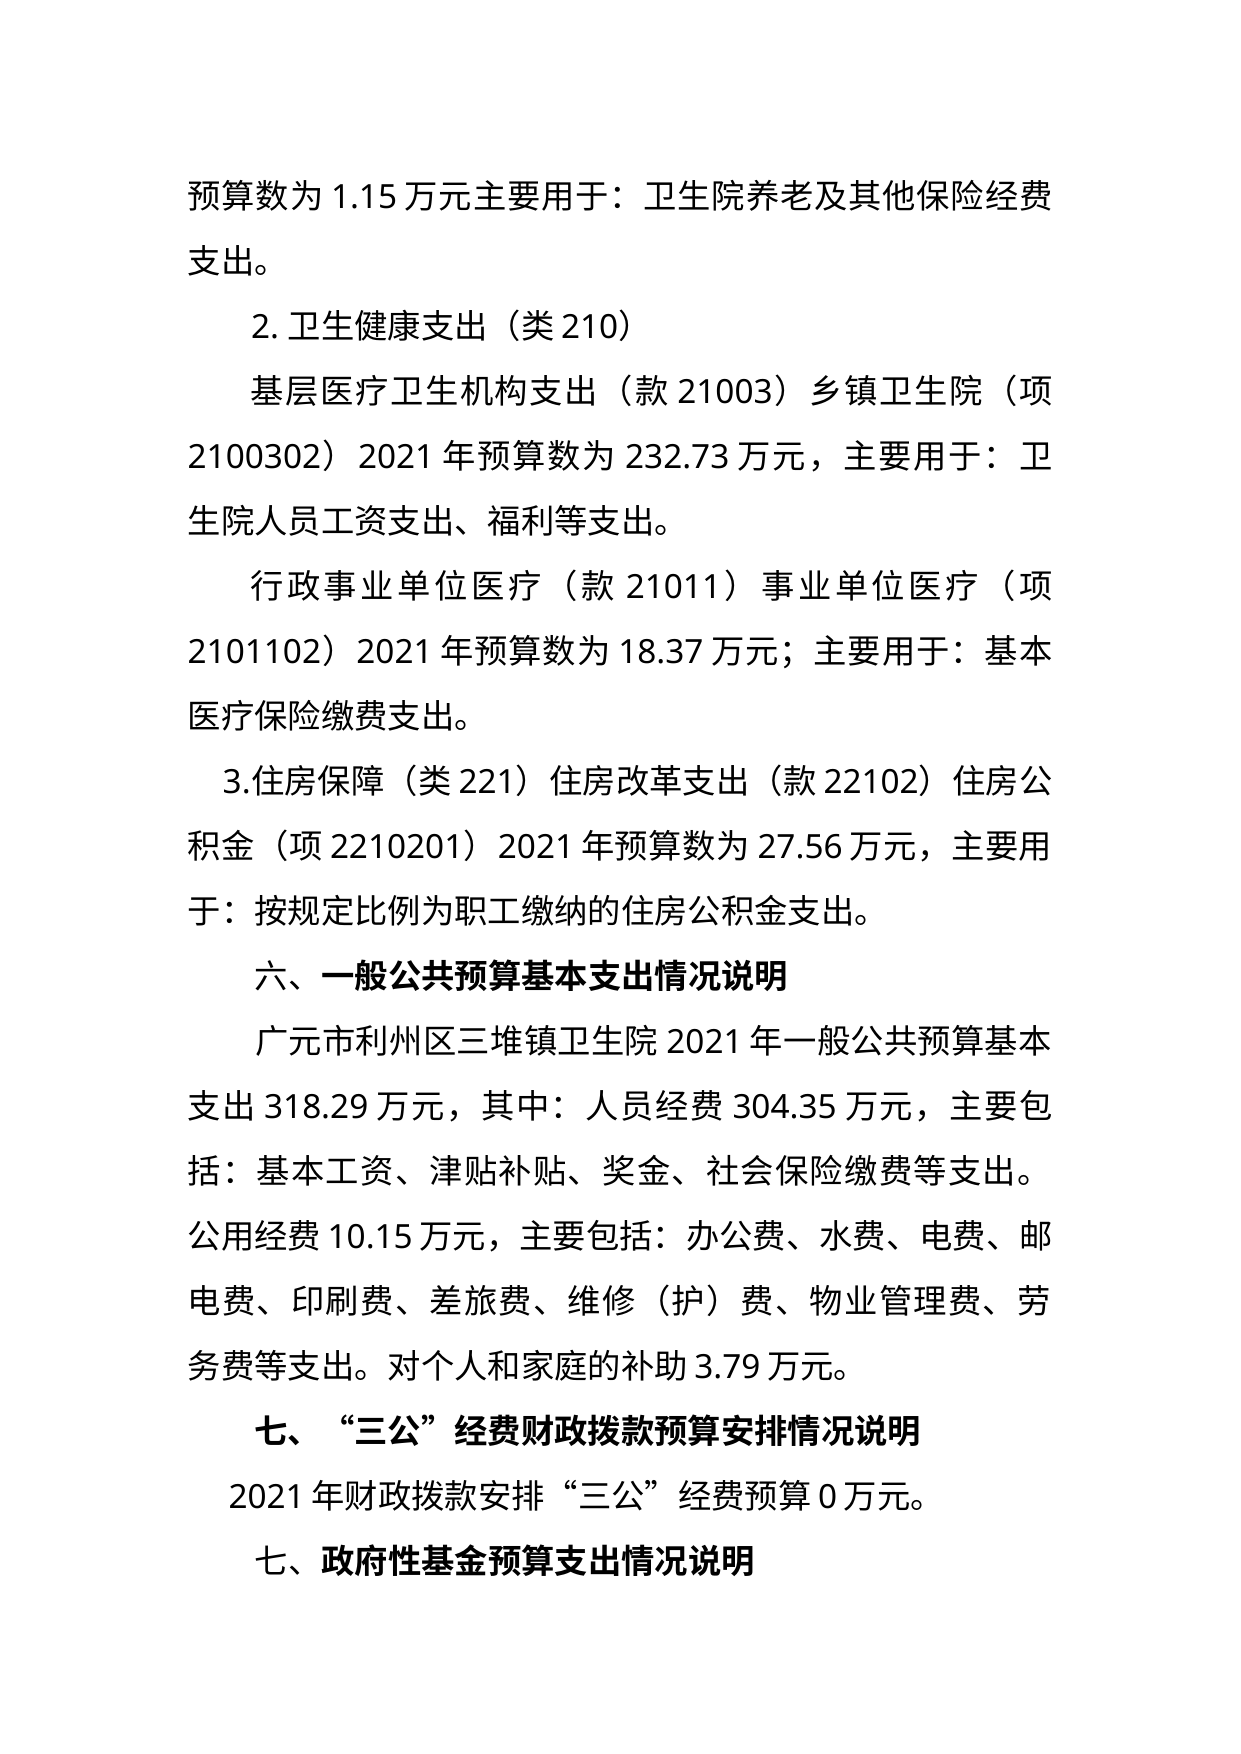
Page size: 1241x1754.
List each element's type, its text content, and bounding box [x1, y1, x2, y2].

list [187, 1527, 1053, 1592]
text 行政事业单位医疗（款21011）事业单位医疗（项2101102）2021年预算数为18.37万元；主要用于：基本医疗保险缴费支出。 3.住房保障（类221）住房改革支出（款22102）住房公积金（项2210201）2021年预算数为27.56万元，主要用于：按规定比例为职工缴纳的住房公积金支出。 [187, 552, 1053, 942]
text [187, 162, 1053, 357]
list 一般公共预算基本支出情况说明 广元市利州区三堆镇卫生院2021年一般公共预算基本支出318.29万元，其中：人员经费304.35万元，主要包括：基本工资、津贴补贴、奖金、社会保险缴费等支出。公用经费10.15万元，主要包括：办公费、水费、电费、邮电费、印刷费、差旅费、维修（护）费、物业管理费、劳务费等支出。对个人和家庭的补助3.79万元。 七、“三公”经费财政拨款预算安排情况说明 2021年财政拨款安排“三公”经费预算0万元。 [187, 942, 1053, 1527]
text 基层医疗卫生机构支出（款21003）乡镇卫生院（项2100302）2021年预算数为232.73万元，主要用于：卫生院人员工资支出、福利等支出。 [187, 357, 1053, 552]
